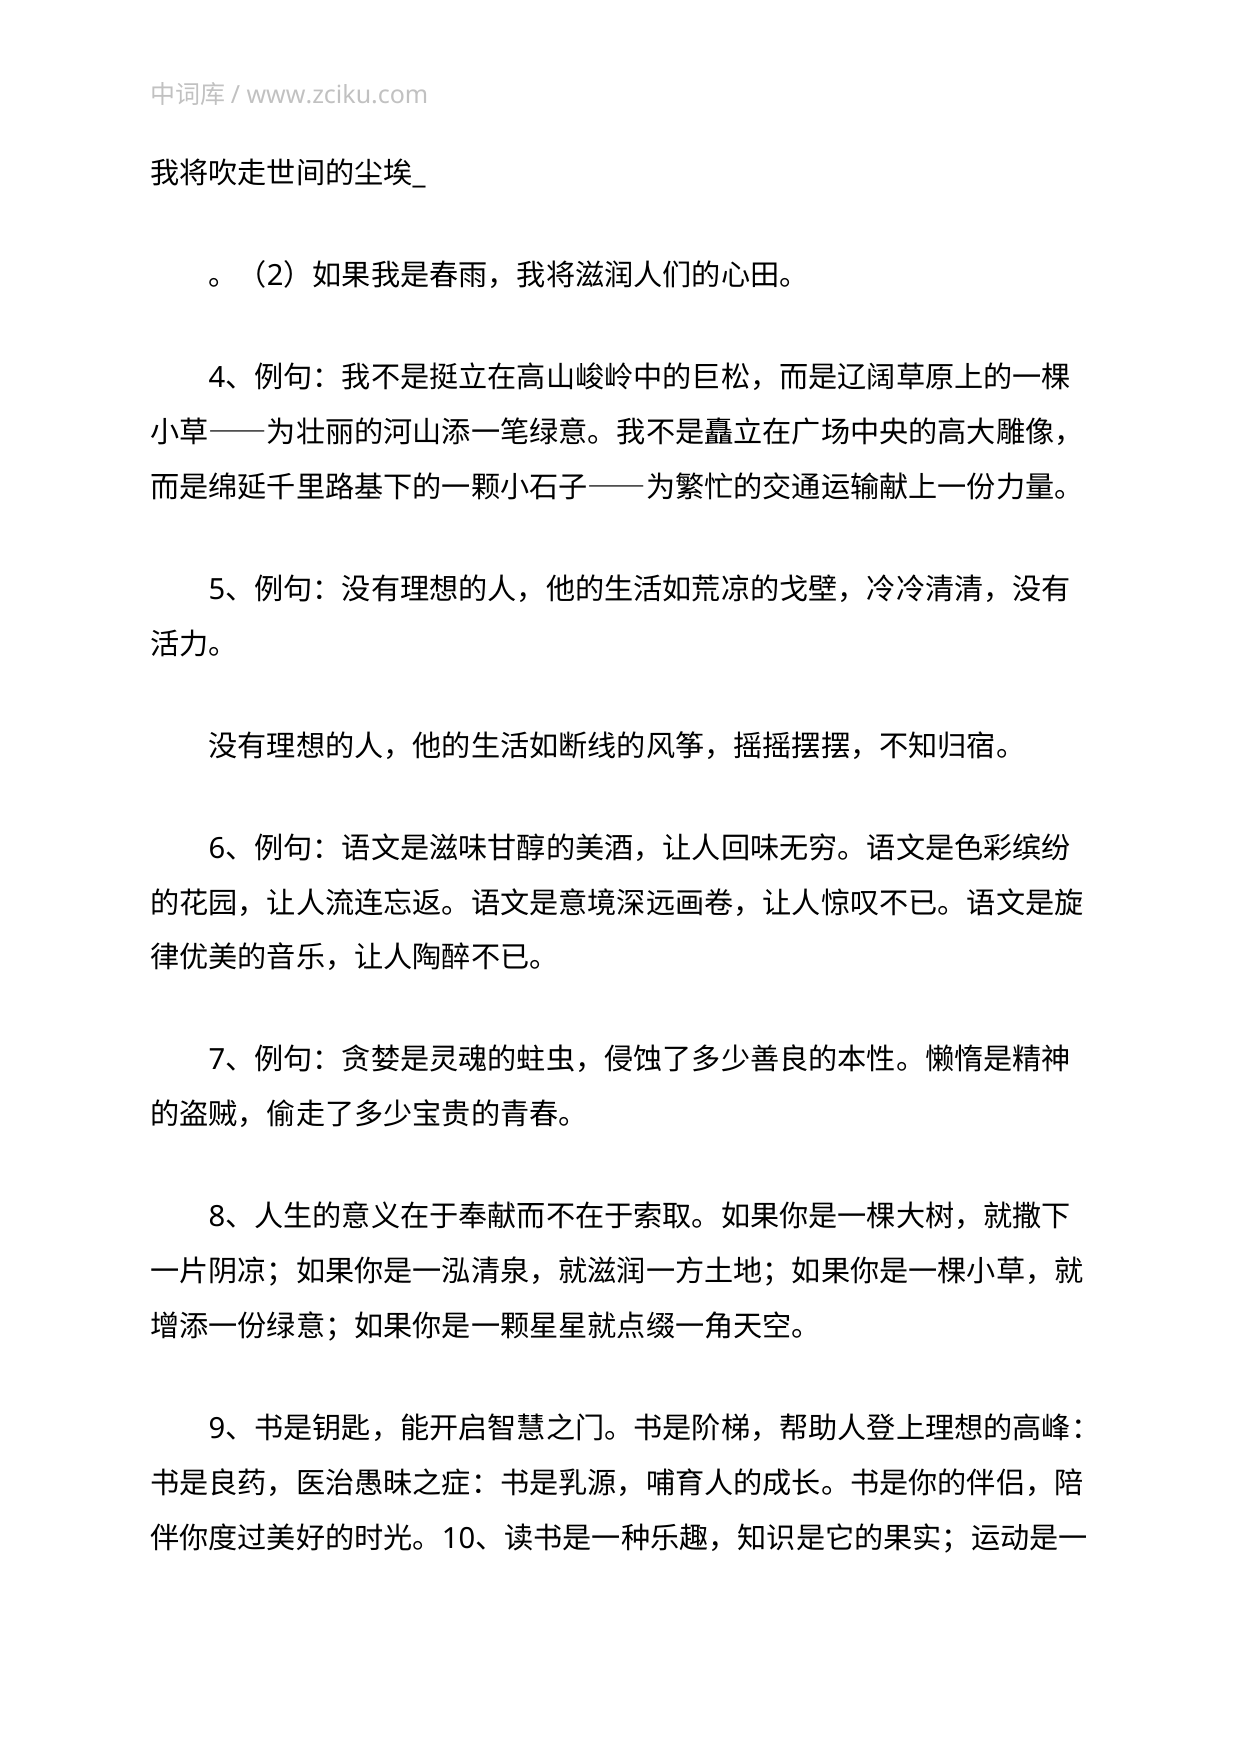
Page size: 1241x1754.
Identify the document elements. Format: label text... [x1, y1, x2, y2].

text 6、例句：语文是滋味甘醇的美酒，让人回味无穷。语文是色彩缤纷的花园，让人流连忘返。语文是意境深远画卷，让人惊叹不已。语文是旋律优美的音乐，让人陶醉不已。 [150, 824, 1090, 976]
text 没有理想的人，他的生活如断线的风筝，摇摇摆摆，不知归宿。 [150, 722, 1090, 765]
text 7、例句：贪婪是灵魂的蛀虫，侵蚀了多少善良的本性。懒惰是精神的盗贼，偷走了多少宝贵的青春。 [150, 1036, 1090, 1133]
text 5、例句：没有理想的人，他的生活如荒凉的戈壁，冷冷清清，没有活力。 [150, 566, 1090, 663]
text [150, 150, 1090, 192]
text 4、例句：我不是挺立在高山峻岭中的巨松，而是辽阔草原上的一棵小草——为壮丽的河山添一笔绿意。我不是矗立在广场中央的高大雕像，而是绵延千里路基下的一颗小石子——为繁忙的交通运输献上一份力量。 [150, 354, 1090, 506]
text 。（2）如果我是春雨，我将滋润人们的心田。 [150, 252, 1090, 294]
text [150, 1404, 1090, 1557]
text 8、人生的意义在于奉献而不在于索取。如果你是一棵大树，就撒下一片阴凉；如果你是一泓清泉，就滋润一方土地；如果你是一棵小草，就增添一份绿意；如果你是一颗星星就点缀一角天空。 [150, 1193, 1090, 1345]
